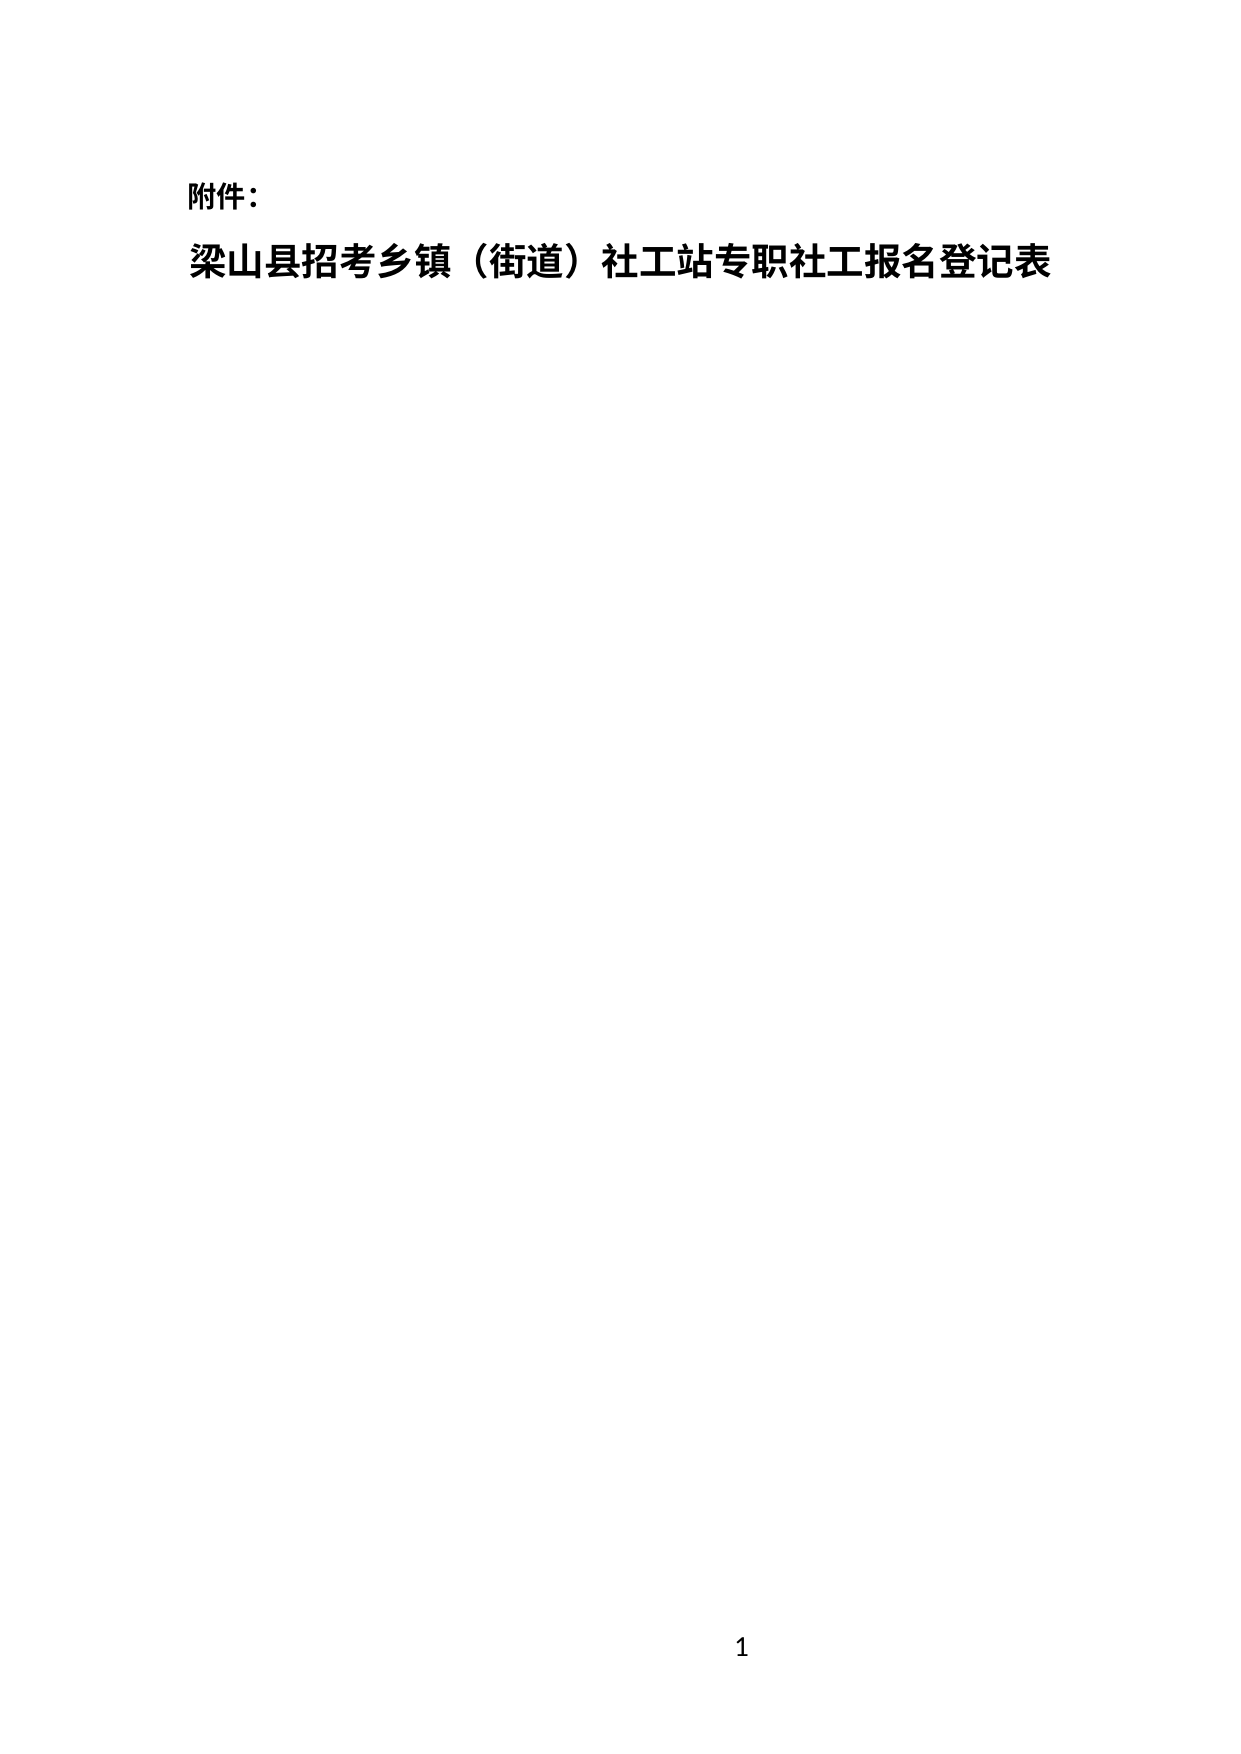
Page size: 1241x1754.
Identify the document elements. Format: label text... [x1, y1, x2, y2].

text 梁山县招考乡镇（街道）社工站专职社工报名登记表 [187, 227, 1053, 292]
text 附件： [187, 162, 1053, 227]
